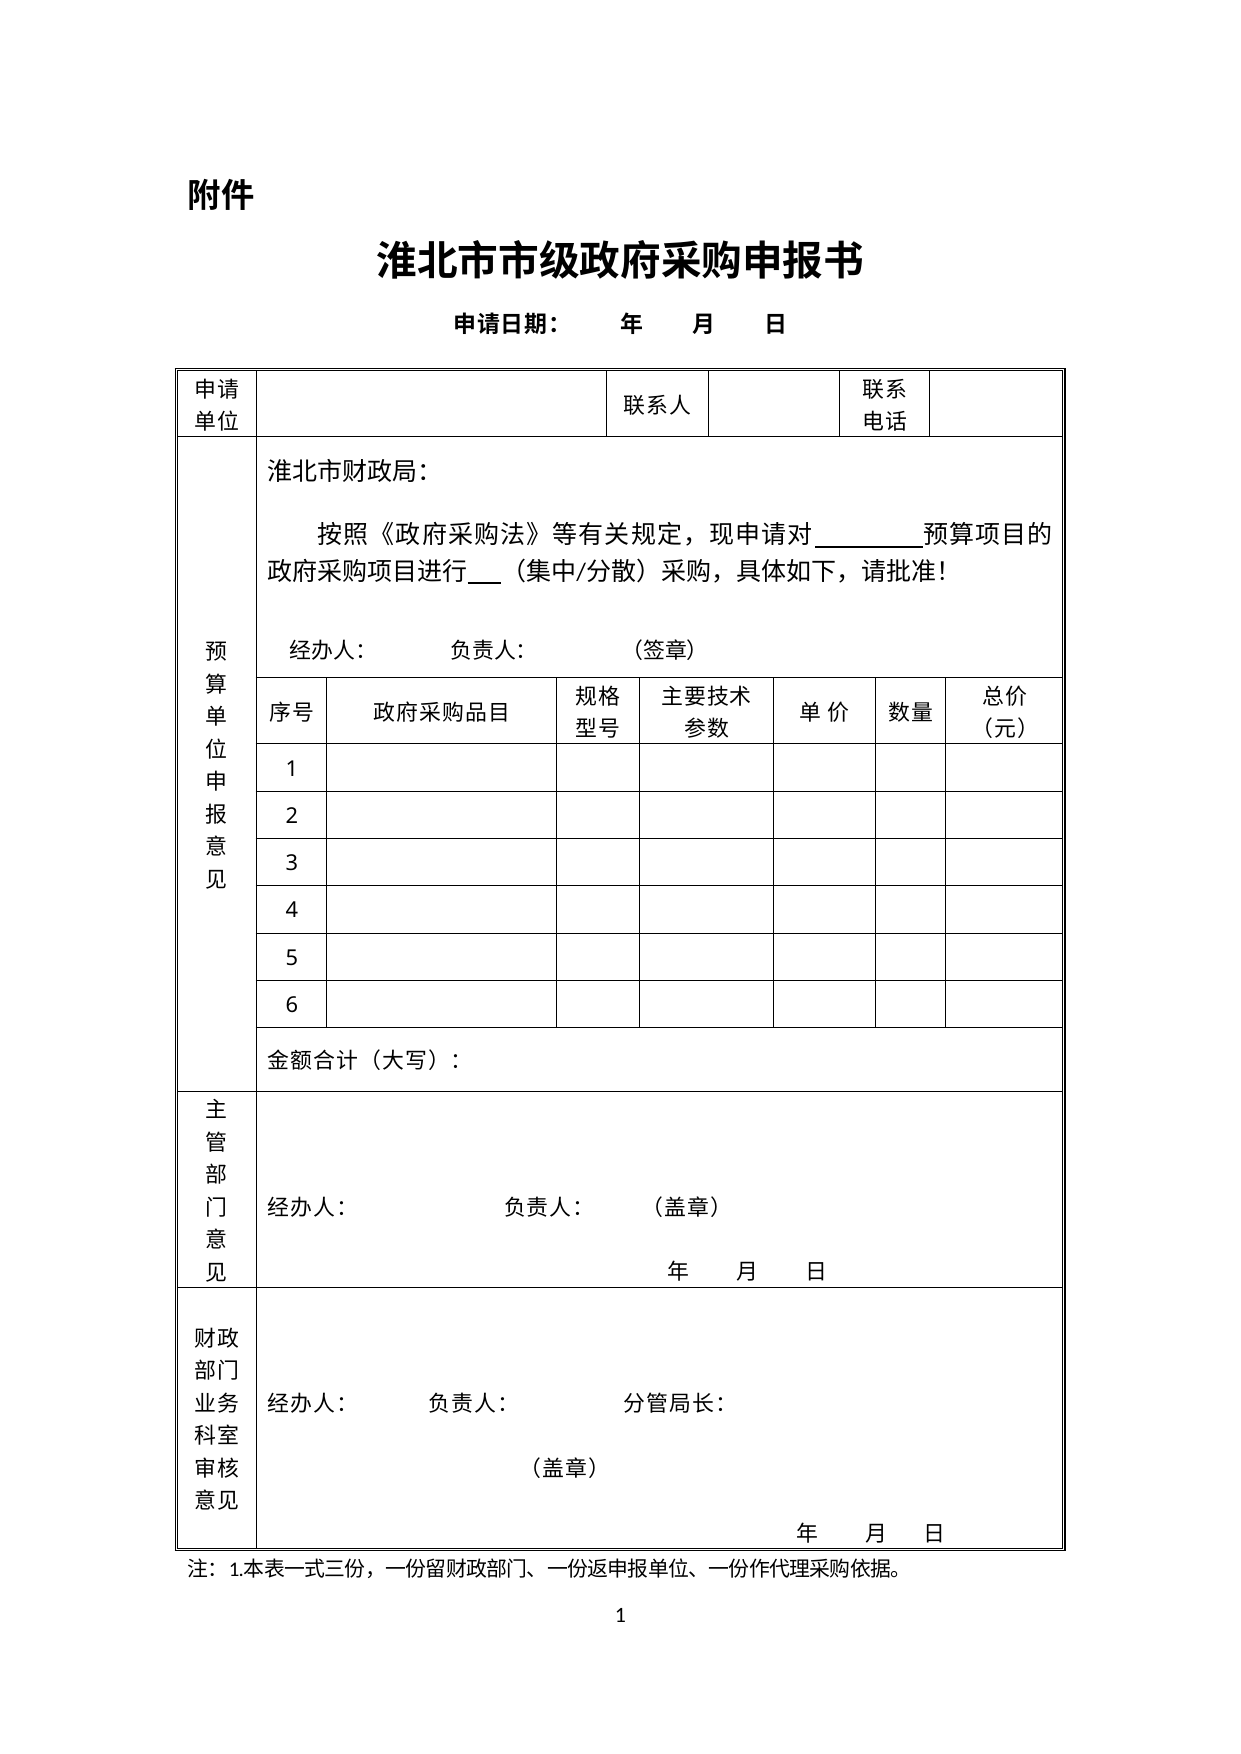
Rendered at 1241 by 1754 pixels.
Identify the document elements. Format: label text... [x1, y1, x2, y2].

table_cell [876, 744, 945, 791]
table_cell [327, 886, 556, 932]
table_cell [557, 744, 639, 791]
table_cell [876, 934, 945, 980]
table_cell 6 [257, 981, 326, 1027]
table_cell [327, 934, 556, 980]
table_cell [876, 981, 945, 1027]
table_header [257, 371, 606, 436]
table_cell 政府采购品目 [327, 678, 556, 743]
table_cell [640, 886, 773, 932]
table_cell 淮北市财政局： 按照《政府采购法》等有关规定，现申请对 预算项目的 政府采购项目进行 （集中/分散）采购，具体如下，请批准！ 经办人： 负责人： （签章） [257, 437, 1062, 677]
table_cell [774, 839, 875, 885]
table_cell [327, 981, 556, 1027]
table_cell 3 [257, 839, 326, 885]
table_cell 预 算 单 位 申 报 意 见 [178, 437, 256, 1091]
table_cell 金额合计（大写）： [257, 1028, 1062, 1091]
table_cell 2 [257, 792, 326, 838]
table_cell [327, 792, 556, 838]
table_cell 单 价 [774, 678, 875, 743]
table_header 联系 电话 [840, 371, 929, 436]
table_cell [640, 981, 773, 1027]
table_cell 4 [257, 886, 326, 932]
text 附件 [187, 161, 1053, 226]
table_cell [640, 792, 773, 838]
table_cell [557, 886, 639, 932]
table_cell [946, 934, 1062, 980]
table_cell [876, 839, 945, 885]
table_cell 经办人： 负责人： 分管局长： （盖章） 年 月 日 [257, 1288, 1062, 1548]
table_cell [774, 886, 875, 932]
table_cell [557, 934, 639, 980]
table_cell [774, 792, 875, 838]
table_header 联系人 [607, 371, 708, 436]
table_cell [557, 792, 639, 838]
table_cell [640, 934, 773, 980]
table_header [930, 371, 1062, 436]
text 淮北市市级政府采购申报书 [187, 226, 1053, 291]
table_cell [774, 744, 875, 791]
table_cell [640, 839, 773, 885]
table_header 申请 单位 [178, 371, 256, 436]
table_cell 5 [257, 934, 326, 980]
table_header [709, 371, 839, 436]
table_cell [557, 981, 639, 1027]
table_cell [946, 744, 1062, 791]
table_cell 财政 部门 业务 科室 审核 意见 [178, 1288, 256, 1548]
table_cell 1 [257, 744, 326, 791]
table_cell [946, 886, 1062, 932]
table_cell [327, 839, 556, 885]
table_cell 主要技术参数 [640, 678, 773, 743]
text 注：1.本表一式三份，一份留财政部门、一份返申报单位、一份作代理采购依据。 [187, 1551, 1053, 1583]
table_cell 序号 [257, 678, 326, 743]
table_cell [774, 934, 875, 980]
table_cell [946, 792, 1062, 838]
table_cell [876, 886, 945, 932]
table_cell [327, 744, 556, 791]
table_cell [876, 792, 945, 838]
table_cell [640, 744, 773, 791]
table_cell 主 管 部 门 意 见 [178, 1092, 256, 1287]
text 申请日期： 年 月 日 [187, 291, 1053, 356]
table_cell 规格型号 [557, 678, 639, 743]
table_cell [946, 981, 1062, 1027]
table_cell [557, 839, 639, 885]
table_cell [774, 981, 875, 1027]
table_cell 经办人： 负责人： （盖章） 年 月 日 [257, 1092, 1062, 1287]
table_cell [946, 839, 1062, 885]
table_cell 总价（元） [946, 678, 1062, 743]
table_cell 数量 [876, 678, 945, 743]
